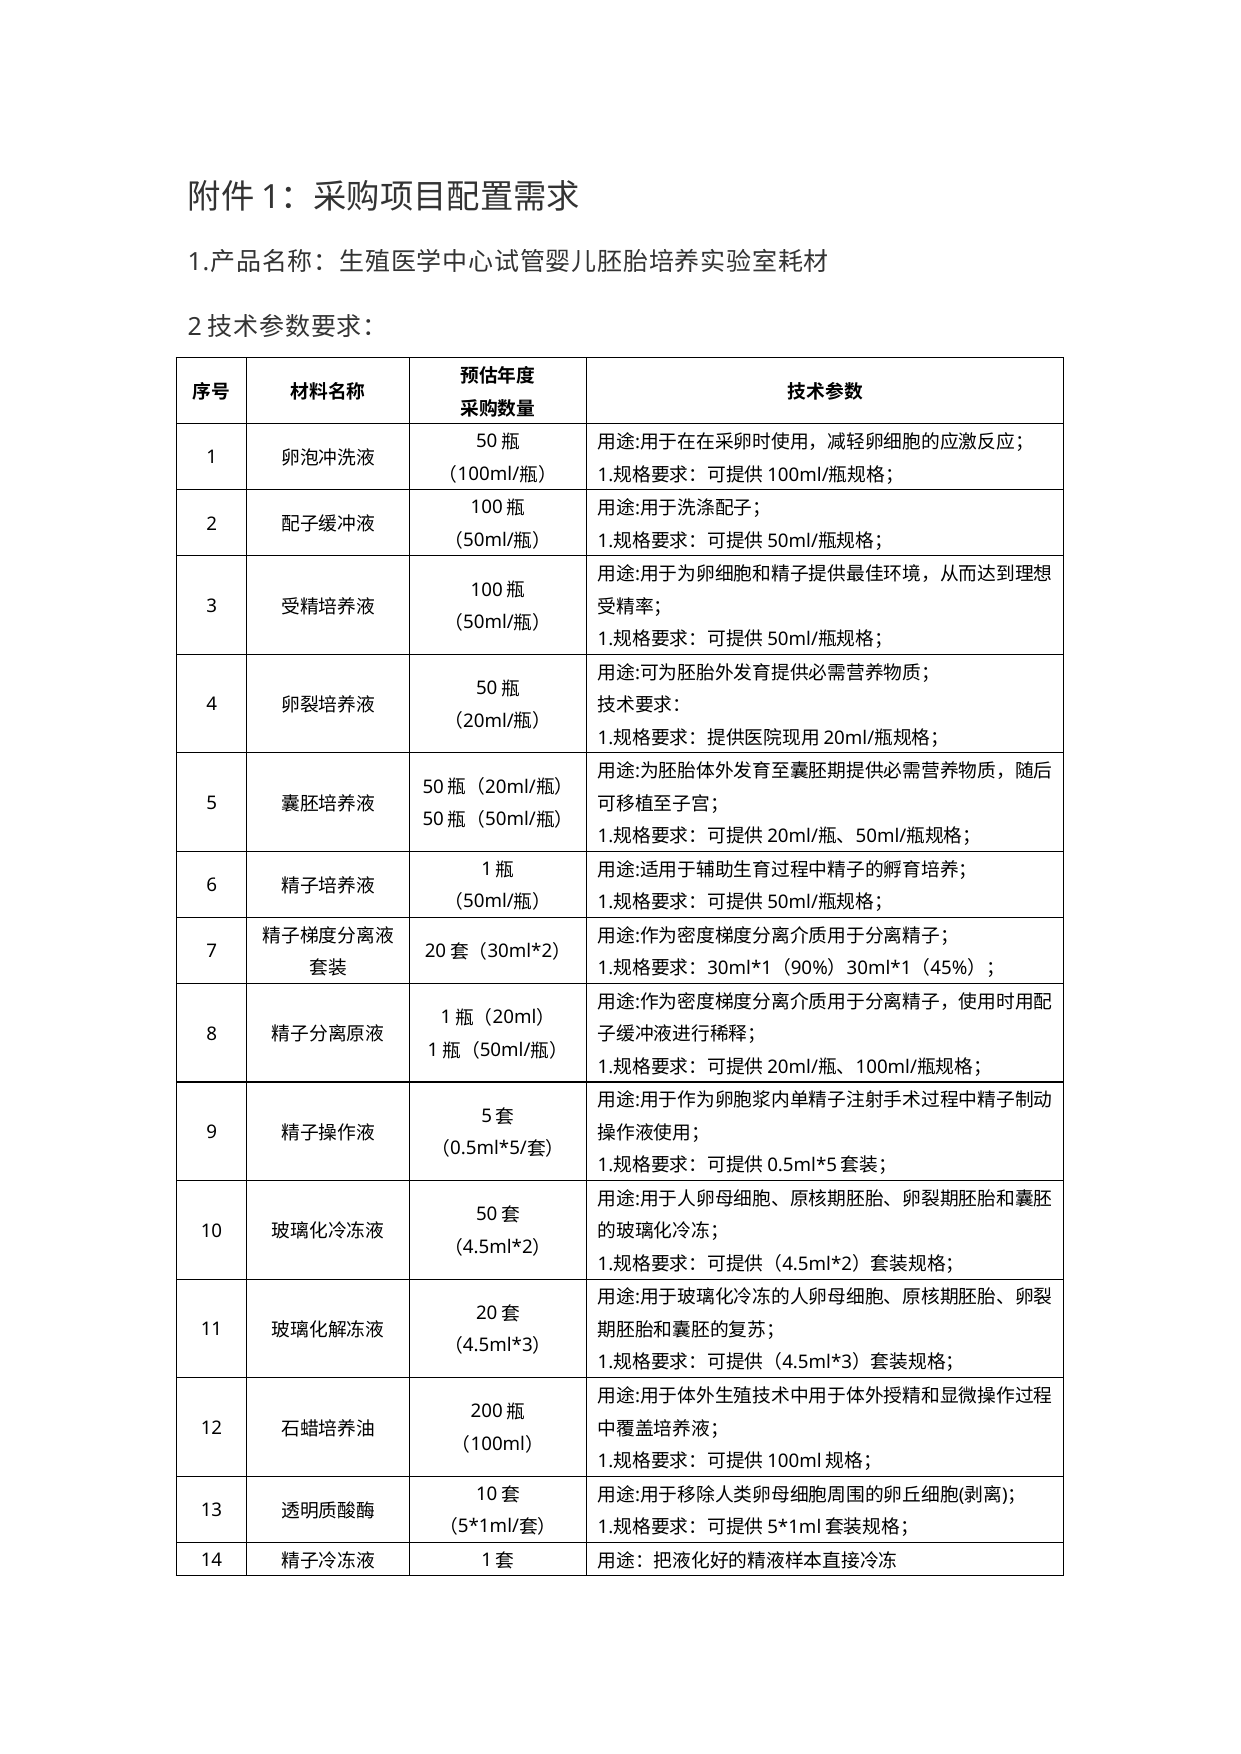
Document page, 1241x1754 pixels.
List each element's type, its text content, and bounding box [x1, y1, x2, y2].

table_cell 精子操作液 [247, 1083, 409, 1180]
table_cell 玻璃化解冻液 [247, 1280, 409, 1377]
table_cell 12 [177, 1378, 246, 1476]
table_cell 4 [177, 655, 246, 752]
table_cell 7 [177, 918, 246, 983]
table_cell 精子冷冻液 [247, 1543, 409, 1575]
table_cell 用途:可为胚胎外发育提供必需营养物质； 技术要求： 1.规格要求：提供医院现用20ml/瓶规格； [587, 655, 1063, 752]
table_cell 5 [177, 753, 246, 851]
table_cell 用途:用于为卵细胞和精子提供最佳环境，从而达到理想受精率； 1.规格要求：可提供50ml/瓶规格； [587, 556, 1063, 654]
table_cell 用途:用于玻璃化冷冻的人卵母细胞、原核期胚胎、卵裂期胚胎和囊胚的复苏； 1.规格要求：可提供（4.5ml*3）套装规格； [587, 1280, 1063, 1377]
table_cell 3 [177, 556, 246, 654]
table_cell 1瓶 （50ml/瓶） [410, 852, 586, 917]
table_cell 1套 （6*12ml） [410, 1543, 586, 1575]
table_cell 2 [177, 490, 246, 555]
table_cell 用途:用于作为卵胞浆内单精子注射手术过程中精子制动操作液使用； 1.规格要求：可提供0.5ml*5套装； [587, 1083, 1063, 1180]
table_cell 50套 （4.5ml*2） [410, 1181, 586, 1278]
table_cell 50瓶（20ml/瓶） 50瓶（50ml/瓶） [410, 753, 586, 851]
table_cell 9 [177, 1083, 246, 1180]
table_cell 卵泡冲洗液 [247, 424, 409, 489]
table_cell 配子缓冲液 [247, 490, 409, 555]
table_cell 用途:适用于辅助生育过程中精子的孵育培养； 1.规格要求：可提供50ml/瓶规格； [587, 852, 1063, 917]
table_cell 受精培养液 [247, 556, 409, 654]
table_cell 10套 （5*1ml/套） [410, 1477, 586, 1542]
table_cell 50瓶 （100ml/瓶） [410, 424, 586, 489]
table_cell 卵裂培养液 [247, 655, 409, 752]
text 附件1：采购项目配置需求 [187, 162, 1053, 227]
table_cell 用途:为胚胎体外发育至囊胚期提供必需营养物质，随后可移植至子宫； 1.规格要求：可提供20ml/瓶、50ml/瓶规格； [587, 753, 1063, 851]
table_cell 20套（30ml*2） [410, 918, 586, 983]
table_cell 10 [177, 1181, 246, 1278]
text 1.产品名称：生殖医学中心试管婴儿胚胎培养实验室耗材 [187, 227, 1053, 292]
table_cell 100瓶 （50ml/瓶） [410, 556, 586, 654]
table_cell 1 [177, 424, 246, 489]
table_cell 用途:作为密度梯度分离介质用于分离精子，使用时用配子缓冲液进行稀释； 1.规格要求：可提供20ml/瓶、100ml/瓶规格； [587, 984, 1063, 1081]
table_cell 透明质酸酶 [247, 1477, 409, 1542]
table_cell 用途:用于移除人类卵母细胞周围的卵丘细胞(剥离)； 1.规格要求：可提供5*1ml套装规格； [587, 1477, 1063, 1542]
table_cell 用途:用于洗涤配子； 1.规格要求：可提供50ml/瓶规格； [587, 490, 1063, 555]
table_cell 20套 （4.5ml*3） [410, 1280, 586, 1377]
table_cell 8 [177, 984, 246, 1081]
table_cell 11 [177, 1280, 246, 1377]
table_cell 50瓶 （20ml/瓶） [410, 655, 586, 752]
table_cell 用途:用于人卵母细胞、原核期胚胎、卵裂期胚胎和囊胚的玻璃化冷冻； 1.规格要求：可提供（4.5ml*2）套装规格； [587, 1181, 1063, 1278]
table_cell 6 [177, 852, 246, 917]
table_header 预估年度 采购数量 [410, 358, 586, 423]
table_cell 用途:用于体外生殖技术中用于体外授精和显微操作过程中覆盖培养液； 1.规格要求：可提供100ml规格； [587, 1378, 1063, 1476]
table_header 序号 [177, 358, 246, 423]
text 2技术参数要求： [187, 292, 1053, 357]
table_cell 用途:作为密度梯度分离介质用于分离精子； 1.规格要求：30ml*1（90%）30ml*1（45%）； [587, 918, 1063, 983]
table_header 材料名称 [247, 358, 409, 423]
table_cell 精子梯度分离液套装 [247, 918, 409, 983]
table_cell 200瓶 （100ml） [410, 1378, 586, 1476]
table_cell 玻璃化冷冻液 [247, 1181, 409, 1278]
table_cell 石蜡培养油 [247, 1378, 409, 1476]
table_cell 精子培养液 [247, 852, 409, 917]
table_cell 100瓶 （50ml/瓶） [410, 490, 586, 555]
table_header 技术参数 [587, 358, 1063, 423]
table_cell 5套 （0.5ml*5/套） [410, 1083, 586, 1180]
table_cell 13 [177, 1477, 246, 1542]
table_cell 用途:用于在在采卵时使用，减轻卵细胞的应激反应； 1.规格要求：可提供100ml/瓶规格； [587, 424, 1063, 489]
table_cell 14 [177, 1543, 246, 1575]
table_cell 囊胚培养液 [247, 753, 409, 851]
table_cell 精子分离原液 [247, 984, 409, 1081]
table_cell 1瓶（20ml） 1瓶（50ml/瓶） [410, 984, 586, 1081]
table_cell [587, 1543, 1063, 1575]
